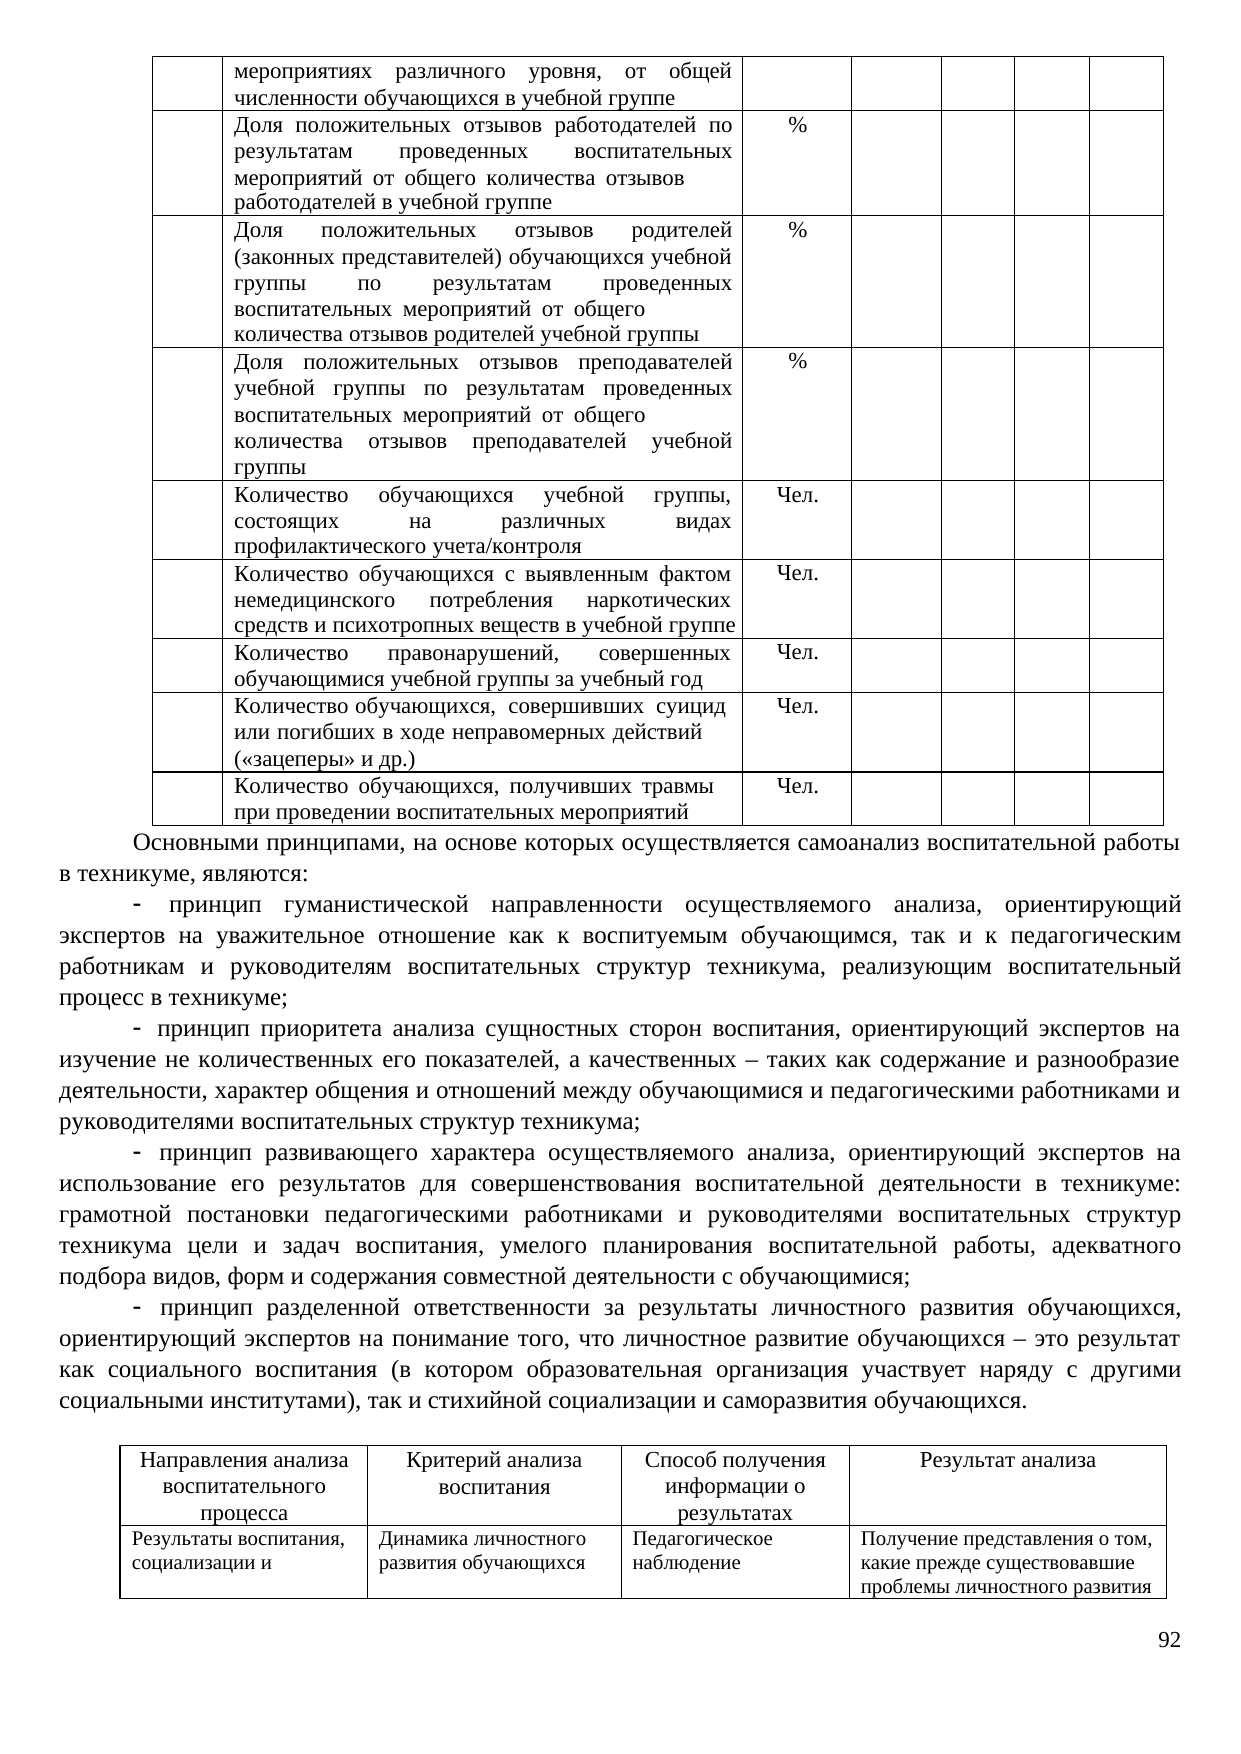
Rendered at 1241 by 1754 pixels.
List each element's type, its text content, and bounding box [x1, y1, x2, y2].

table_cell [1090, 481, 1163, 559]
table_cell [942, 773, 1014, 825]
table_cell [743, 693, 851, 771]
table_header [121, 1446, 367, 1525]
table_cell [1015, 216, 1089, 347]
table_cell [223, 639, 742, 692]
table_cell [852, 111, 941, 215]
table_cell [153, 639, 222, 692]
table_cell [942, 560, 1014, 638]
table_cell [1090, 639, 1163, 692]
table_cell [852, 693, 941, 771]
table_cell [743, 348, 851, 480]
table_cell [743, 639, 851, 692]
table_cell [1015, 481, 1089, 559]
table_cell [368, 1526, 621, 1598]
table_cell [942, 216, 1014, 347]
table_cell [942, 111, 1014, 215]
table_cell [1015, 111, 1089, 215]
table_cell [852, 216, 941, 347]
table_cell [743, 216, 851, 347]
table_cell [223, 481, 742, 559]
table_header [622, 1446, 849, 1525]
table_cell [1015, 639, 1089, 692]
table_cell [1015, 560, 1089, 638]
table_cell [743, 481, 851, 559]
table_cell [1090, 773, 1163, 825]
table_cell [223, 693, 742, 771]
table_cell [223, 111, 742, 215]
list принцип гуманистической направленности осуществляемого анализа, ориентирующий экспертов на уважительное отношение как к воспитуемым обучающимся, так и к педагогическим работникам и руководителям воспитательных структур техникума, реализующим воспитательный процесс в техникуме; [59, 889, 1181, 1011]
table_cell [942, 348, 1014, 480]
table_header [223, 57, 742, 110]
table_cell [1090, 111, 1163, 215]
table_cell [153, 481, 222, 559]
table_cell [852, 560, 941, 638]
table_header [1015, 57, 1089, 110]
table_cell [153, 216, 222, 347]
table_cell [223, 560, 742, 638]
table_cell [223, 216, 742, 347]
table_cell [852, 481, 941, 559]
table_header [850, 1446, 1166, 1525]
text Основными принципами, на основе которых осуществляется самоанализ воспитательной работы в техникуме, являются: [59, 827, 1181, 886]
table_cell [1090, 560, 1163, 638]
list принцип развивающего характера осуществляемого анализа, ориентирующий экспертов на использование его результатов для совершенствования воспитательной деятельности в техникуме: грамотной постановки педагогическими работниками и руководителями воспитательных структур техникума цели и задач воспитания, умелого планирования воспитательной работы, адекватного подбора видов, форм и содержания совместной деятельности с обучающимися; [59, 1137, 1181, 1290]
list принцип разделенной ответственности за результаты личностного развития обучающихся, ориентирующий экспертов на понимание того, что личностное развитие обучающихся – это результат как социального воспитания (в котором образовательная организация участвует наряду с другими социальными институтами), так и стихийной социализации и саморазвития обучающихся. [59, 1292, 1182, 1414]
list принцип приоритета анализа сущностных сторон воспитания, ориентирующий экспертов на изучение не количественных его показателей, а качественных – таких как содержание и разнообразие деятельности, характер общения и отношений между обучающимися и педагогическими работниками и руководителями воспитательных структур техникума; [59, 1013, 1181, 1135]
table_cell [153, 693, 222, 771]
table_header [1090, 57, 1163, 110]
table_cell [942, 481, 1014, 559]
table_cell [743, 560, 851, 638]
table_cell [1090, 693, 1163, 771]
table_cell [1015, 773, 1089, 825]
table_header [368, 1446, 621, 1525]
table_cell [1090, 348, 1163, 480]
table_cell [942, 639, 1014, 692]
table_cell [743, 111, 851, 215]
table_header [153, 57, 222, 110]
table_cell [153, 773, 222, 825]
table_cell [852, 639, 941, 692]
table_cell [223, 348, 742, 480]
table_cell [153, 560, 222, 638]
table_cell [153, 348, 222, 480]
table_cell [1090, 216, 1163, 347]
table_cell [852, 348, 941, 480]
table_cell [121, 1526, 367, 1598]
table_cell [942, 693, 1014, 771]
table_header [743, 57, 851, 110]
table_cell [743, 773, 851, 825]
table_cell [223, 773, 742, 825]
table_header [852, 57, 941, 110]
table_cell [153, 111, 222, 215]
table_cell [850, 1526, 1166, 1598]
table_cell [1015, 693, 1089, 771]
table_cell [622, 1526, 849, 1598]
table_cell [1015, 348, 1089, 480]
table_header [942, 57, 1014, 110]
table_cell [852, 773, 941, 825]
